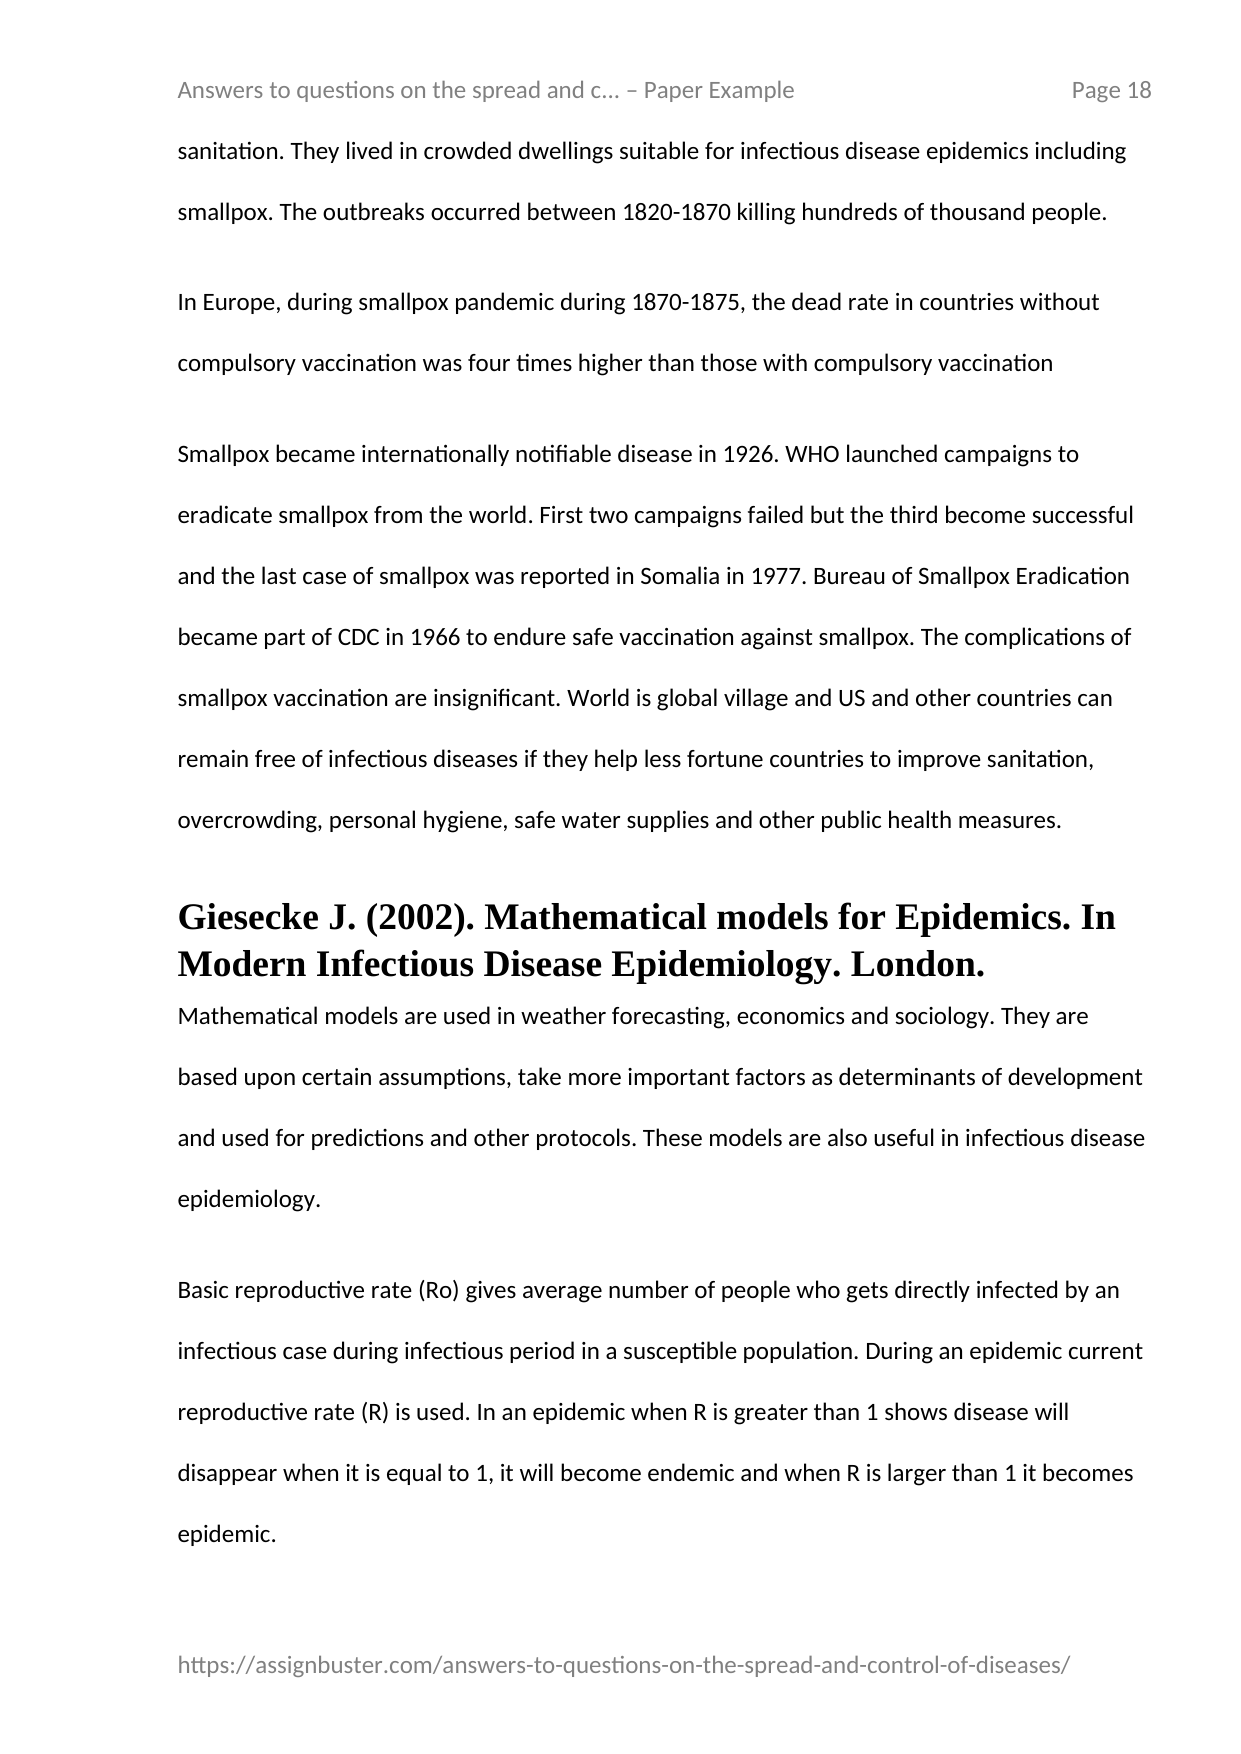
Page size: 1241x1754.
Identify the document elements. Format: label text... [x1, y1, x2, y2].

text Basic reproductive rate (Ro) gives average number of people who gets directly infected by an infectious case during infectious period in a susceptible population. During an epidemic current reproductive rate (R) is used. In an epidemic when R is greater than 1 shows disease will disappear when it is equal to 1, it will become endemic and when R is larger than 1 it becomes epidemic. [177, 1274, 1152, 1549]
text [177, 135, 1152, 226]
text Smallpox became internationally notifiable disease in 1926. WHO launched campaigns to eradicate smallpox from the world. First two campaigns failed but the third become successful and the last case of smallpox was reported in Somalia in 1977. Bureau of Smallpox Eradication became part of CDC in 1966 to endure safe vaccination against smallpox. The complications of smallpox vaccination are insignificant. World is global village and US and other countries can remain free of infectious diseases if they help less fortune countries to improve sanitation, overcrowding, personal hygiene, safe water supplies and other public health measures. [177, 438, 1152, 835]
subtitle Giesecke J. (2002). Mathematical models for Epidemics. In Modern Infectious Disease Epidemiology. London. [177, 895, 1152, 984]
text In Europe, during smallpox pandemic during 1870-1875, the dead rate in countries without compulsory vaccination was four times higher than those with compulsory vaccination [177, 286, 1152, 378]
text Mathematical models are used in weather forecasting, economics and sociology. They are based upon certain assumptions, take more important factors as determinants of development and used for predictions and other protocols. These models are also useful in infectious disease epidemiology. [177, 1000, 1152, 1214]
